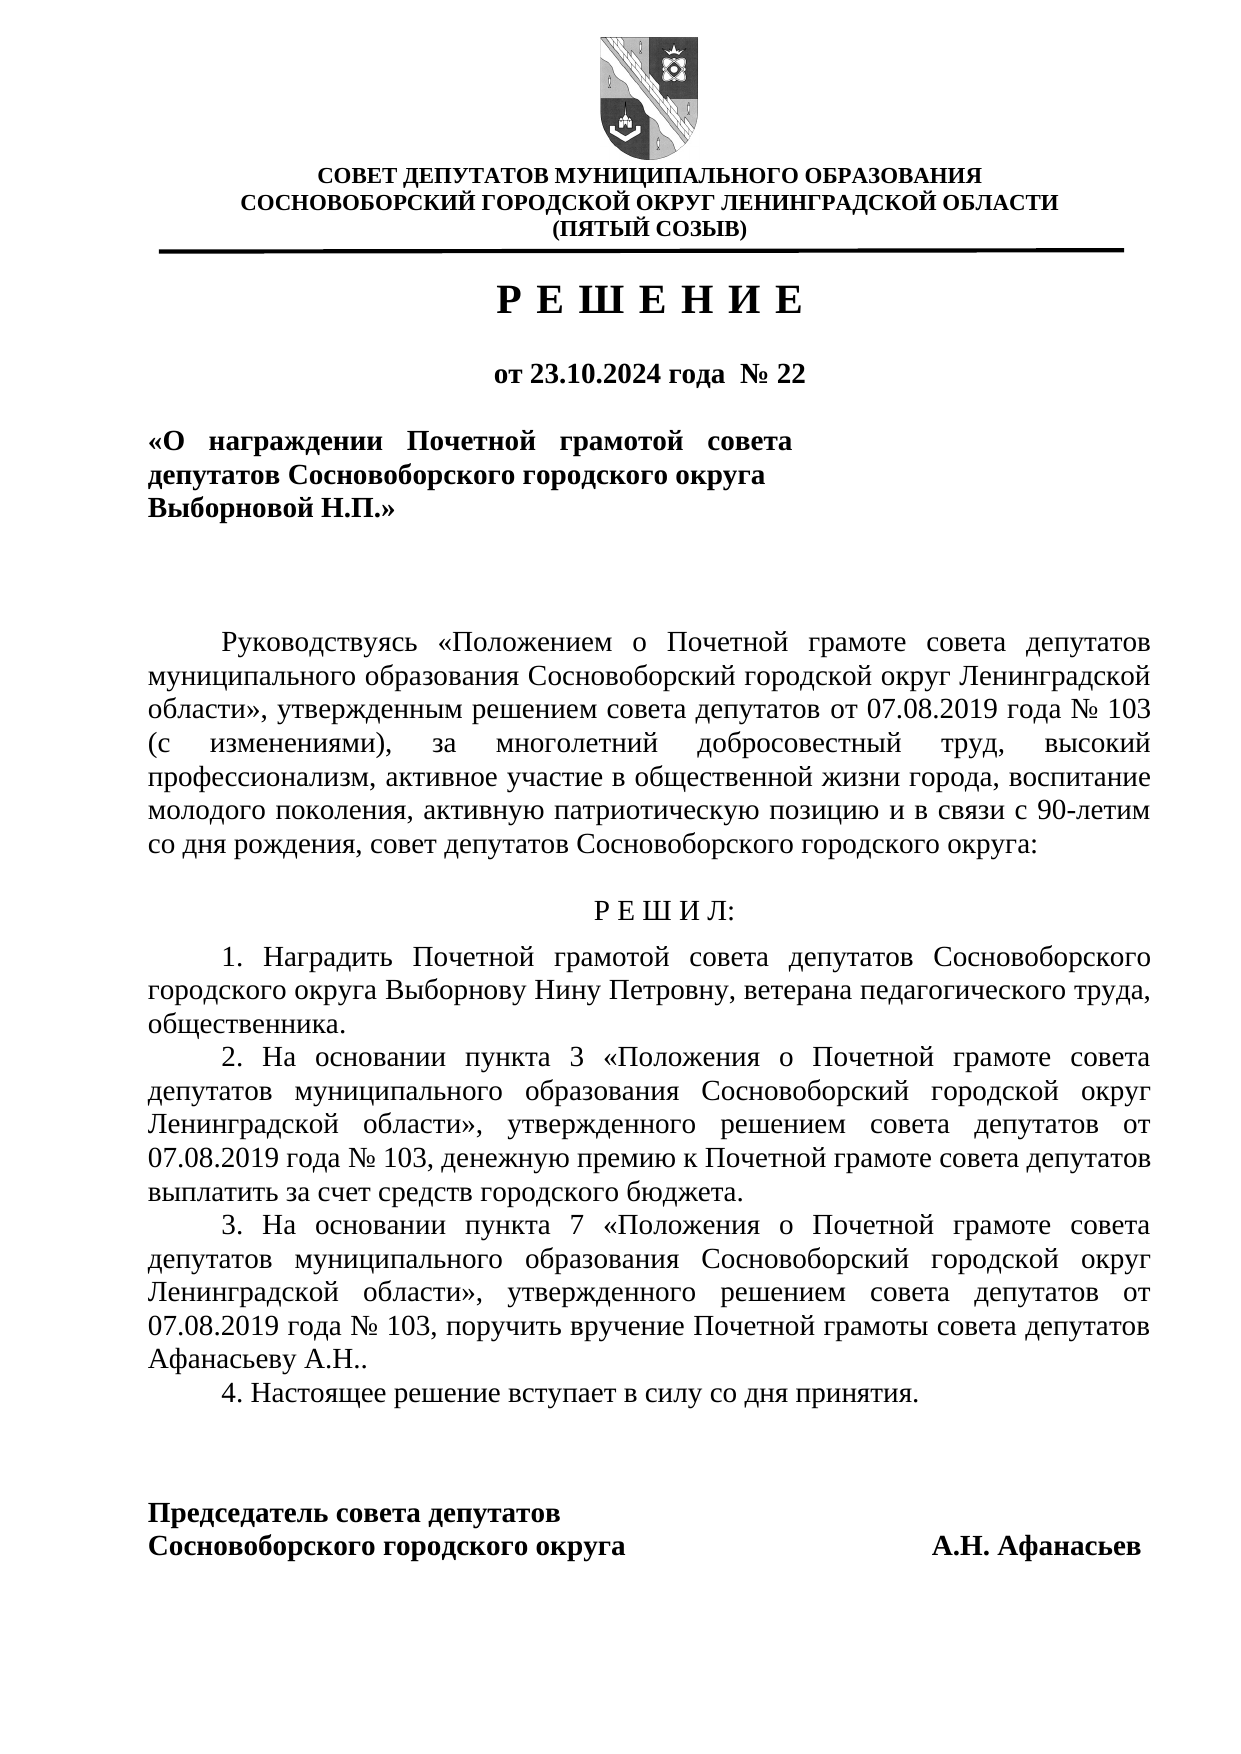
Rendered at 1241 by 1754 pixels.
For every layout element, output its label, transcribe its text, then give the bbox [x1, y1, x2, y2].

table_header «О награждении Почетной грамотой совета депутатов Сосновоборского городского округа Выборновой Н.П.» [136, 423, 804, 524]
text 4. Настоящее решение вступает в силу со дня принятия. [148, 1375, 1152, 1408]
text Сосновоборского городского округа А.Н. Афанасьев [148, 1528, 1152, 1562]
text Р Е Ш Е Н И Е [148, 275, 1152, 323]
text от 23.10.2024 года № 22 [148, 356, 1152, 390]
text СОВЕТ ДЕПУТАТОВ МУНИЦИПАЛЬНОГО ОБРАЗОВАНИЯ [148, 118, 1152, 188]
text 1. Наградить Почетной грамотой совета депутатов Сосновоборского городского округа Выборнову Нину Петровну, ветерана педагогического труда, общественника. [148, 939, 1152, 1039]
text (ПЯТЫЙ СОЗЫВ) [148, 215, 1152, 241]
text 2. На основании пункта 3 «Положения о Почетной грамоте совета депутатов муниципального образования Сосновоборский городской округ Ленинградской области», утвержденного решением совета депутатов от 07.08.2019 года № 103, денежную премию к Почетной грамоте совета депутатов выплатить за счет средств городского бюджета. [148, 1039, 1152, 1207]
text Председатель совета депутатов [148, 1495, 1152, 1528]
text Руководствуясь «Положением о Почетной грамоте совета депутатов муниципального образования Сосновоборский городской округ Ленинградской области», утвержденным решением совета депутатов от 07.08.2019 года № 103 (с изменениями), за многолетний добросовестный труд, высокий профессионализм, активное участие в общественной жизни города, воспитание молодого поколения, активную патриотическую позицию и в связи с 90-летим со дня рождения, совет депутатов Сосновоборского городского округа: [148, 624, 1152, 859]
text СОСНОВОБОРСКИЙ ГОРОДСКОЙ ОКРУГ ЛЕНИНГРАДСКОЙ ОБЛАСТИ [148, 188, 1152, 215]
text 3. На основании пункта 7 «Положения о Почетной грамоте совета депутатов муниципального образования Сосновоборский городской округ Ленинградской области», утвержденного решением совета депутатов от 07.08.2019 года № 103, поручить вручение Почетной грамоты совета депутатов Афанасьеву А.Н.. [148, 1207, 1152, 1375]
picture [600, 35, 700, 163]
text Р Е Ш И Л: [177, 893, 1152, 926]
